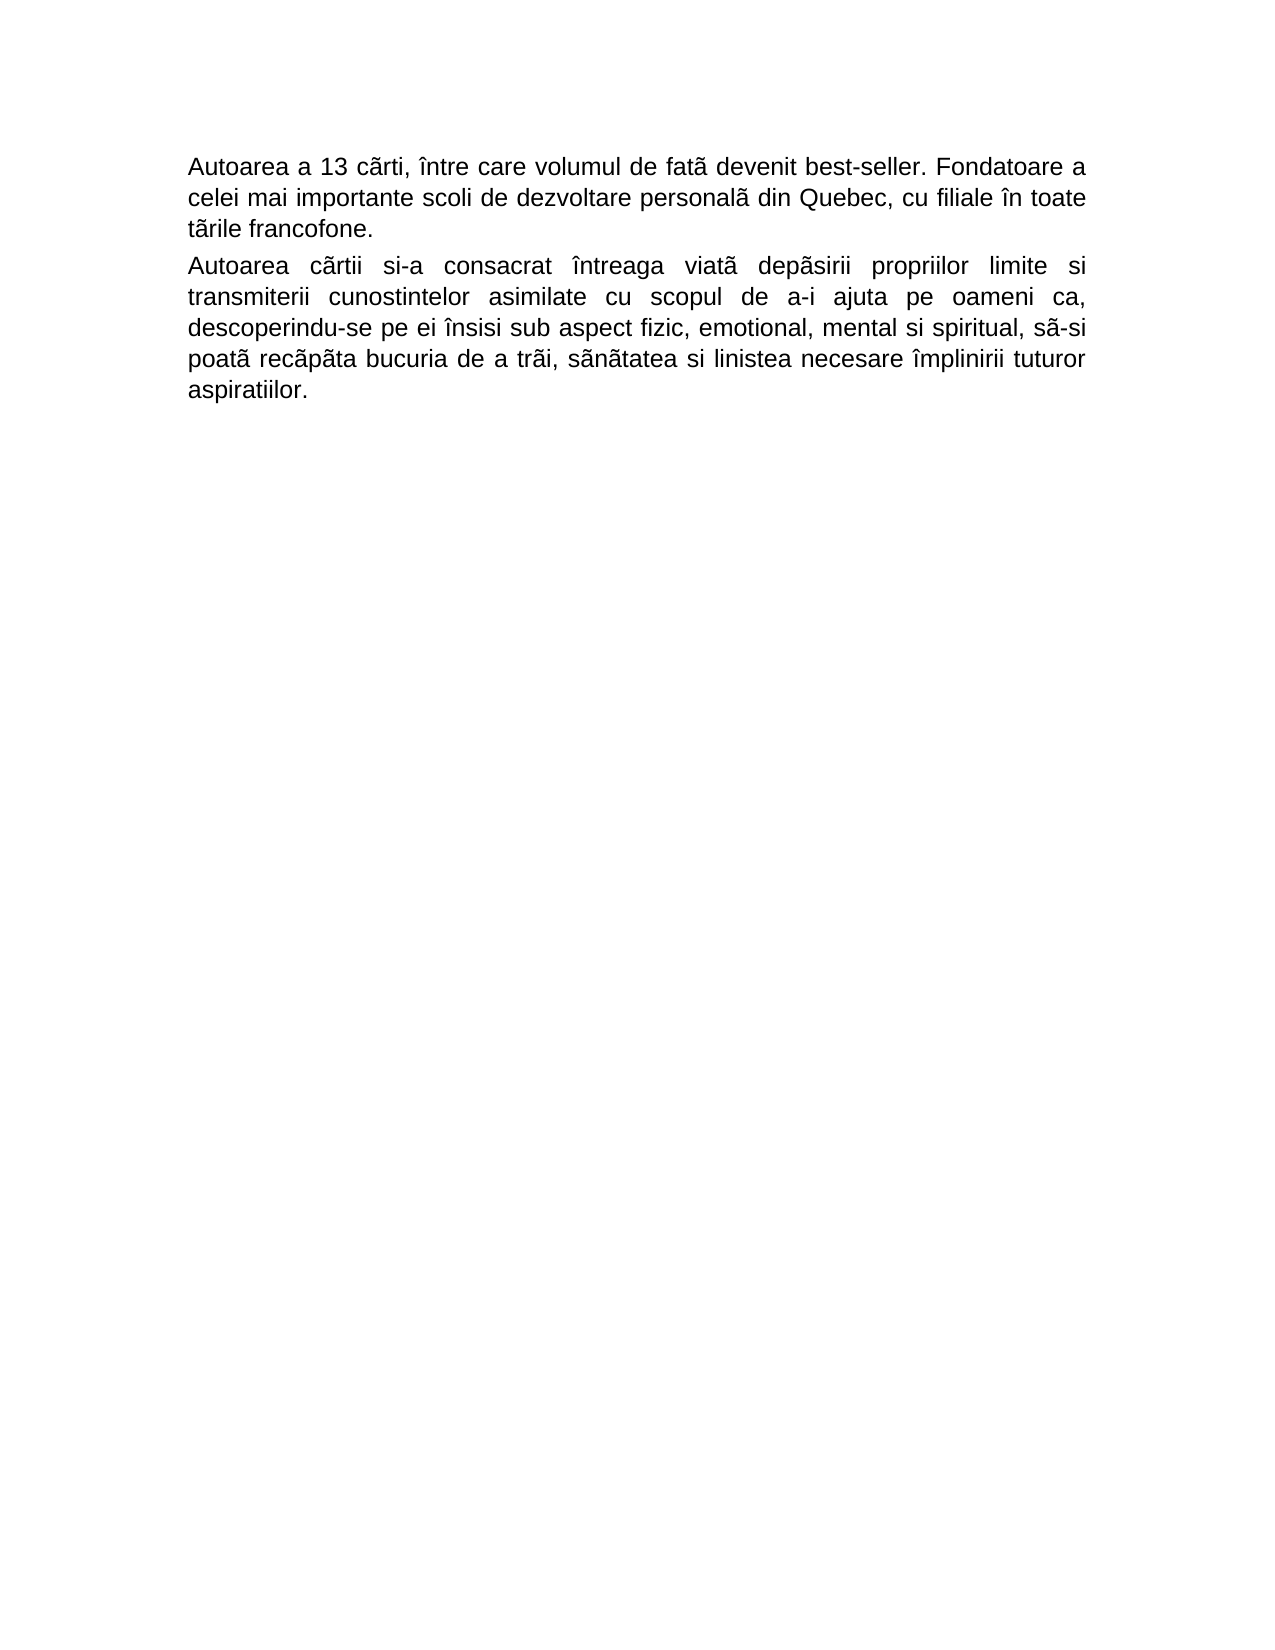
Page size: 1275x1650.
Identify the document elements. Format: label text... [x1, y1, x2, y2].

text Autoarea cãrtii si-a consacrat întreaga viatã depãsirii propriilor limite si transmiterii cunostintelor asimilate cu scopul de a-i ajuta pe oameni ca, descoperindu-se pe ei însisi sub aspect fizic, emotional, mental si spiritual, sã-si poatã recãpãta bucuria de a trãi, sãnãtatea si linistea necesare împlinirii tuturor aspiratiilor. [188, 251, 1088, 404]
text Autoarea a 13 cãrti, între care volumul de fatã devenit best-seller. Fondatoare a celei mai importante scoli de dezvoltare personalã din Quebec, cu filiale în toate tãrile francofone. [188, 152, 1088, 243]
